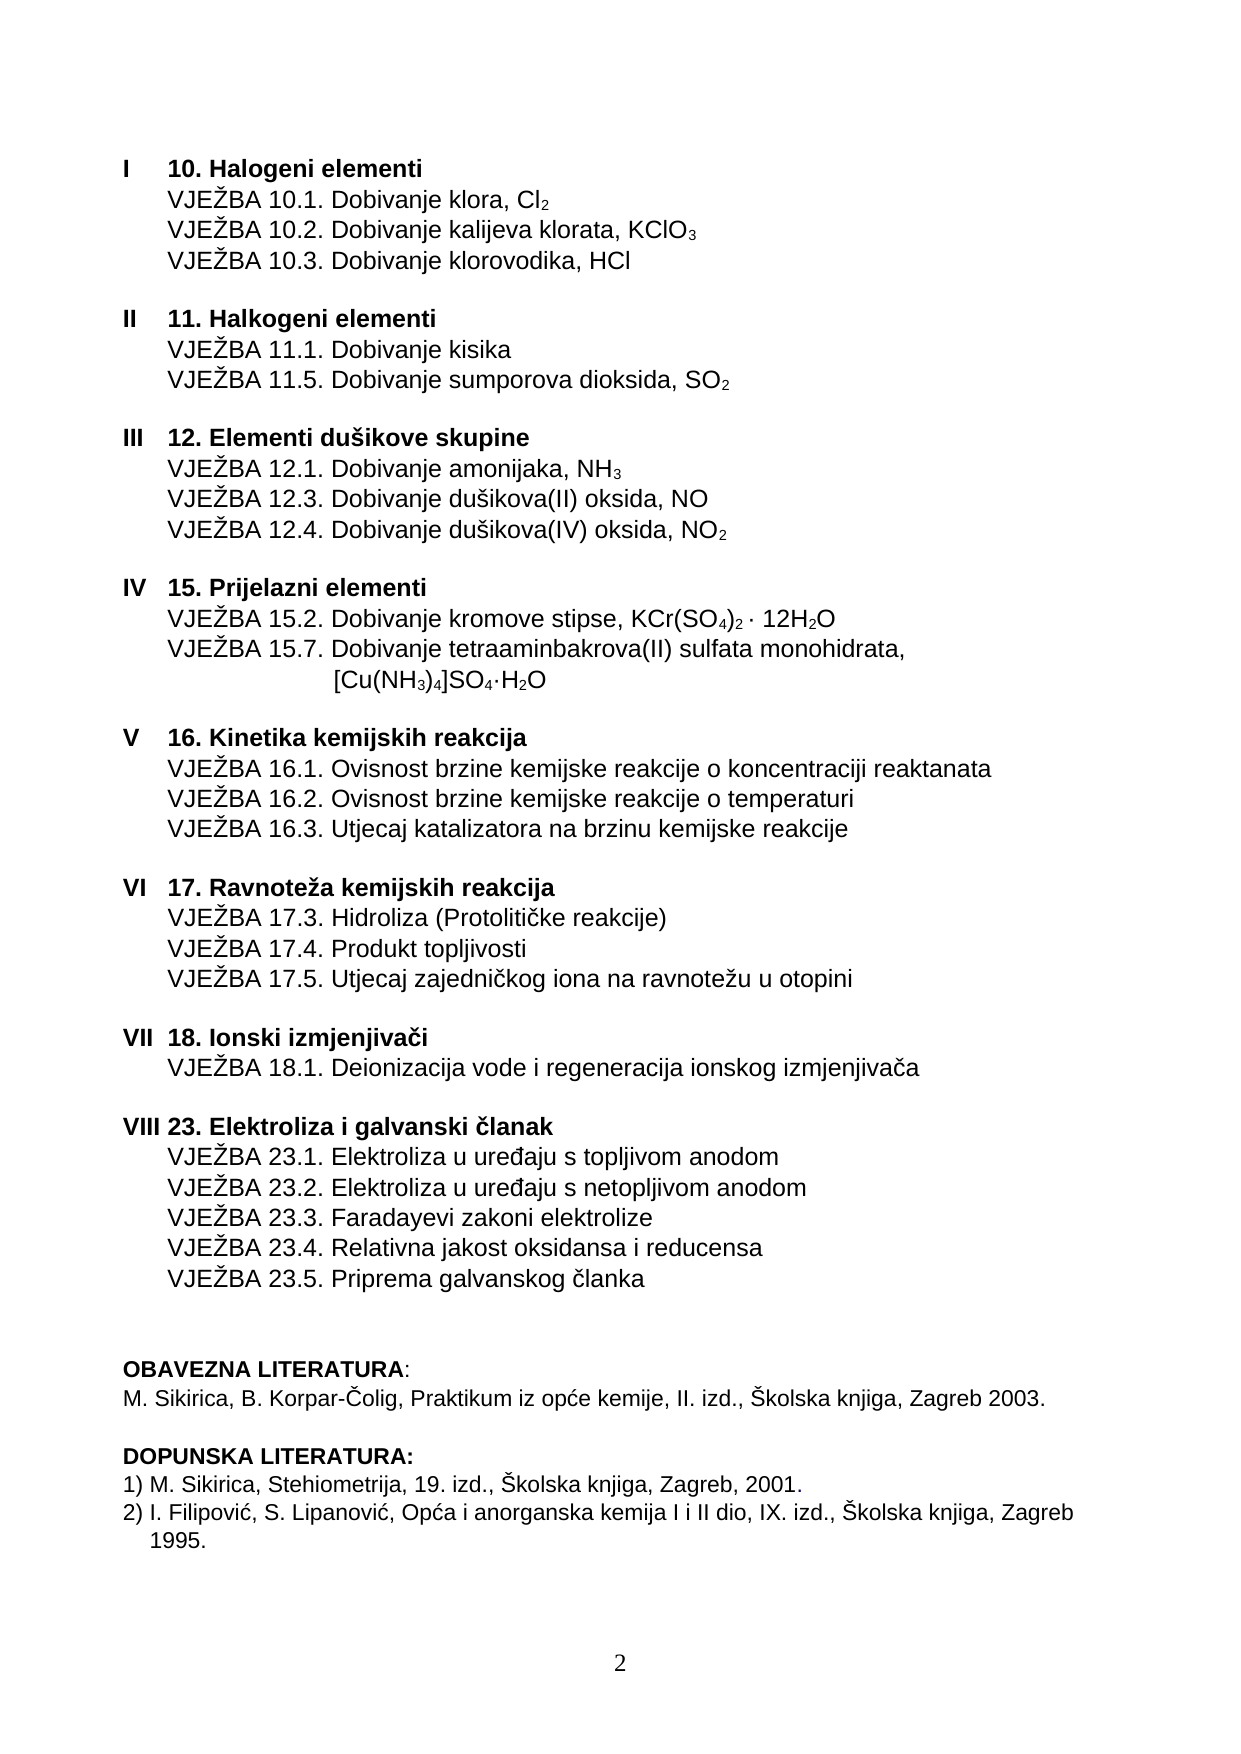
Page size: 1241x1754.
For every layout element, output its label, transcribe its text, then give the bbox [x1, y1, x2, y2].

text VJEŽBA 12.3. Dobivanje dušikova(II) oksida, NO [146, 484, 1122, 513]
list 16. Kinetika kemijskih reakcija [123, 723, 1122, 752]
list 17. Ravnoteža kemijskih reakcija [123, 873, 1122, 901]
text VJEŽBA 12.1. Dobivanje amonijaka, NH3 [146, 454, 1122, 483]
list 10. Halogeni elementi [123, 154, 1122, 183]
text VJEŽBA 12.4. Dobivanje dušikova(IV) oksida, NO2 [146, 515, 1122, 543]
text VJEŽBA 11.1. Dobivanje kisika [146, 334, 1122, 363]
list I. Filipović, S. Lipanović, Opća i anorganska kemija I i II dio, IX. izd., Školska knjiga, Zagreb 1995. [123, 1499, 1122, 1553]
text VJEŽBA 11.5. Dobivanje sumporova dioksida, SO2 [146, 365, 1122, 394]
list 12. Elementi dušikove skupine [123, 423, 1122, 452]
text DOPUNSKA LITERATURA: [123, 1443, 1122, 1469]
text VJEŽBA 17.5. Utjecaj zajedničkog iona na ravnotežu u otopini [146, 964, 1122, 993]
list M. Sikirica, Stehiometrija, 19. izd., Školska knjiga, Zagreb, 2001. [123, 1471, 1122, 1498]
list 11. Halkogeni elementi [123, 304, 1122, 333]
text VJEŽBA 17.4. Produkt topljivosti [146, 934, 1122, 962]
text M. Sikirica, B. Korpar-Čolig, Praktikum iz opće kemije, II. izd., Školska knjiga, Zagreb 2003. [123, 1385, 1122, 1411]
text VJEŽBA 16.2. Ovisnost brzine kemijske reakcije o temperaturi [146, 784, 1122, 813]
text VJEŽBA 23.4. Relativna jakost oksidansa i reducensa [146, 1233, 1122, 1262]
text VJEŽBA 23.1. Elektroliza u uređaju s topljivom anodom [146, 1142, 1122, 1171]
text OBAVEZNA LITERATURA: [123, 1356, 1122, 1383]
text VJEŽBA 18.1. Deionizacija vode i regeneracija ionskog izmjenjivača [146, 1053, 1122, 1082]
text VJEŽBA 23.2. Elektroliza u uređaju s netopljivom anodom [146, 1172, 1122, 1201]
list 15. Prijelazni elementi [123, 573, 1122, 602]
text VJEŽBA 10.2. Dobivanje kalijeva klorata, KClO3 [146, 215, 1122, 244]
text VJEŽBA 16.3. Utjecaj katalizatora na brzinu kemijske reakcije [146, 814, 946, 843]
text VJEŽBA 10.3. Dobivanje klorovodika, HCl [146, 246, 1122, 274]
text VJEŽBA 23.5. Priprema galvanskog članka [146, 1264, 1122, 1292]
text VJEŽBA 15.7. Dobivanje tetraaminbakrova(II) sulfata monohidrata, [146, 634, 1122, 663]
text VJEŽBA 17.3. Hidroliza (Protolitičke reakcije) [167, 903, 1122, 932]
list 18. Ionski izmjenjivači [123, 1022, 1122, 1051]
list 23. Elektroliza i galvanski članak [123, 1111, 1122, 1140]
text VJEŽBA 16.1. Ovisnost brzine kemijske reakcije o koncentraciji reaktanata [146, 753, 1122, 782]
text VJEŽBA 15.2. Dobivanje kromove stipse, KCr(SO4)2 · 12H2O [146, 604, 1122, 632]
text [Cu(NH3)4]SO4·H2O [146, 664, 1122, 693]
text VJEŽBA 10.1. Dobivanje klora, Cl2 [146, 185, 1122, 213]
text VJEŽBA 23.3. Faradayevi zakoni elektrolize [146, 1203, 1122, 1232]
